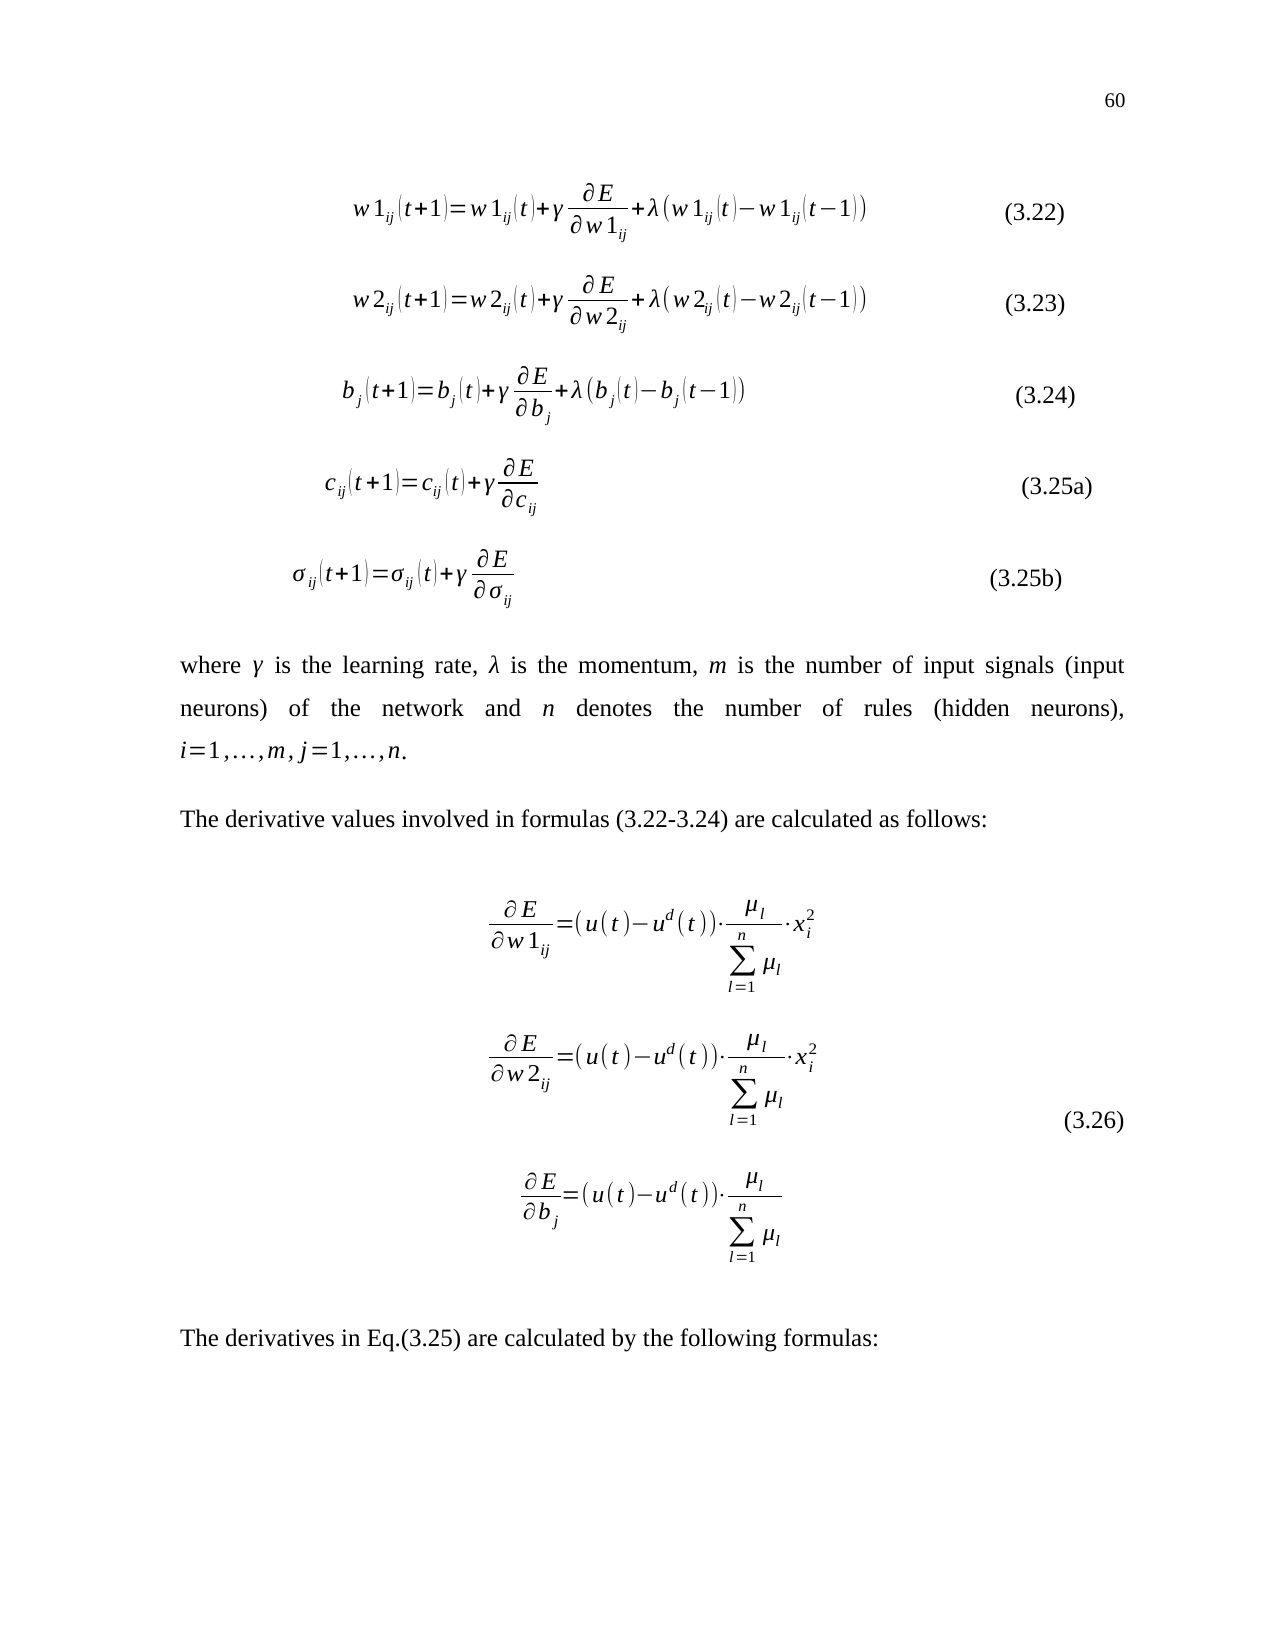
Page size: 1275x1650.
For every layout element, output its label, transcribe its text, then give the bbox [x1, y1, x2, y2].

list (3.26) [180, 1024, 1125, 1134]
list (3.22) [180, 180, 1125, 243]
list where is the learning rate, λ is the momentum, m is the number of input signals (input neurons) of the network and n denotes the number of rules (hidden neurons), . [180, 650, 1125, 765]
list The derivative values involved in formulas (3.22-3.24) are calculated as follows: [180, 804, 1125, 833]
list (3.24) [180, 363, 1125, 426]
list The derivatives in Eq.(3.25) are calculated by the following formulas: [180, 1323, 1125, 1352]
list (3.23) [180, 271, 1125, 334]
list (3.25a) [180, 454, 1125, 517]
list (3.25b) [180, 546, 1125, 608]
